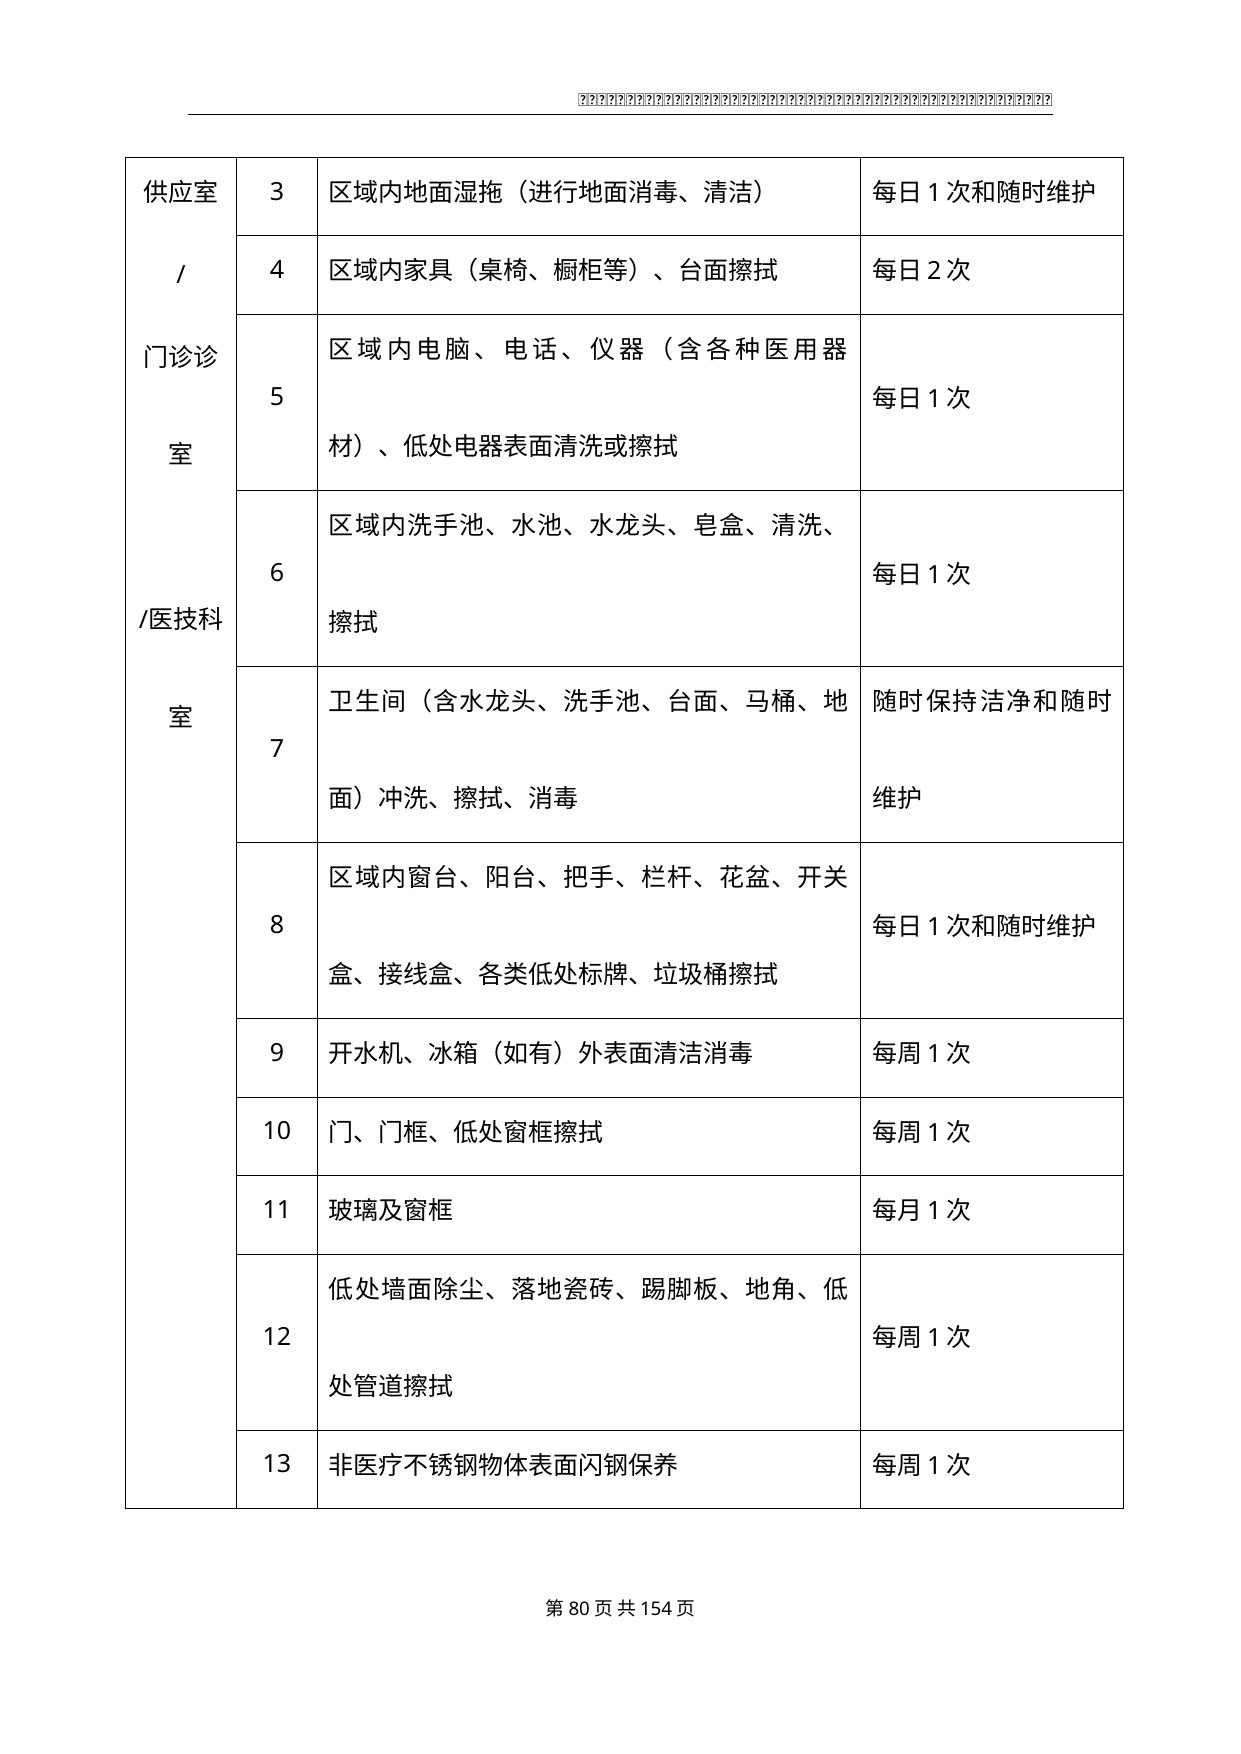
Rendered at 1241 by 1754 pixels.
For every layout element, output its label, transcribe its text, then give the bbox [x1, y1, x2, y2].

table_cell 低处墙面除尘、落地瓷砖、踢脚板、地角、低处管道擦拭 [318, 1255, 860, 1430]
table_cell 玻璃及窗框 [318, 1176, 860, 1254]
table_cell 区域内洗手池、水池、水龙头、皂盒、清洗、擦拭 [318, 491, 860, 666]
table_cell 门、门框、低处窗框擦拭 [318, 1098, 860, 1175]
table_cell 5 [237, 315, 317, 490]
table_cell 每日2次 [861, 236, 1123, 314]
table_cell 4 [237, 236, 317, 314]
table_cell 每周1次 [861, 1098, 1123, 1175]
table_cell 每周1次 [861, 1019, 1123, 1097]
table_cell 12 [237, 1255, 317, 1430]
table_cell 6 [237, 491, 317, 666]
table_cell 3 [237, 158, 317, 235]
table_cell 每日1次和随时维护 [861, 843, 1123, 1018]
table_cell 7 [237, 667, 317, 842]
table_cell 9 [237, 1019, 317, 1097]
table_cell 区域内电脑、电话、仪器（含各种医用器材）、低处电器表面清洗或擦拭 [318, 315, 860, 490]
table_cell 每日1次和随时维护 [861, 158, 1123, 235]
table_cell 8 [237, 843, 317, 1018]
table_cell 区域内家具（桌椅、橱柜等）、台面擦拭 [318, 236, 860, 314]
table_cell 每日1次 [861, 491, 1123, 666]
table_cell 13 [237, 1431, 317, 1508]
table_cell 开水机、冰箱（如有）外表面清洁消毒 [318, 1019, 860, 1097]
table_cell 非医疗不锈钢物体表面闪钢保养 [318, 1431, 860, 1508]
table_cell 卫生间（含水龙头、洗手池、台面、马桶、地面）冲洗、擦拭、消毒 [318, 667, 860, 842]
table_cell 每月1次 [861, 1176, 1123, 1254]
table_cell 每周1次 [861, 1255, 1123, 1430]
table_cell 区域内地面湿拖（进行地面消毒、清洁） [318, 158, 860, 235]
table_cell 随时保持洁净和随时维护 [861, 667, 1123, 842]
table_cell 区域内窗台、阳台、把手、栏杆、花盆、开关盒、接线盒、各类低处标牌、垃圾桶擦拭 [318, 843, 860, 1018]
table_cell 每日1次 [861, 315, 1123, 490]
table_cell 每周1次 [861, 1431, 1123, 1508]
table_cell 11 [237, 1176, 317, 1254]
table_cell 10 [237, 1098, 317, 1175]
